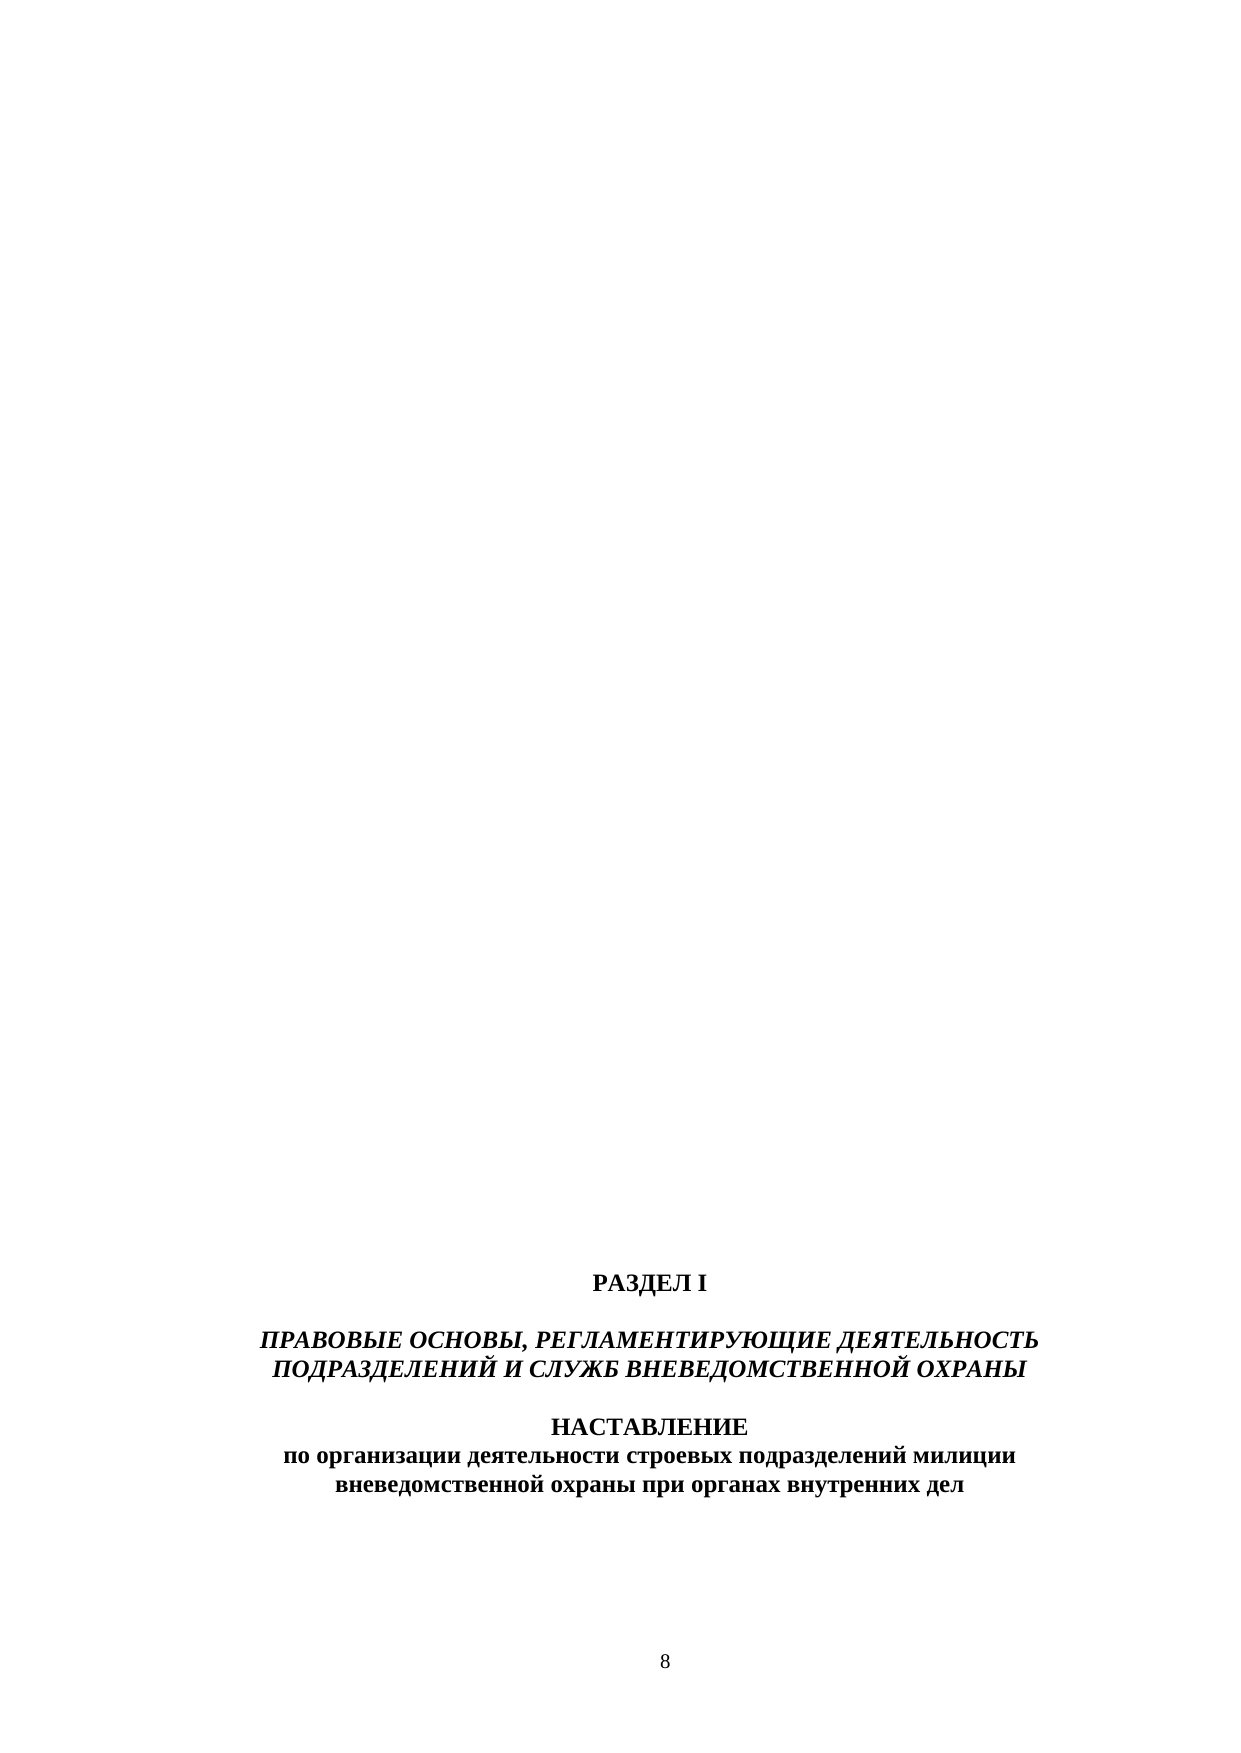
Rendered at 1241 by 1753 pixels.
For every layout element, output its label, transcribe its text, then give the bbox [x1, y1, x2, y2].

subtitle НАСТАВЛЕНИЕ [177, 1412, 1122, 1441]
subtitle РАЗДЕЛ I [177, 1268, 1122, 1297]
subtitle ПРАВОВЫЕ ОСНОВЫ, РЕГЛАМЕНТИРУЮЩИЕ ДЕЯТЕЛЬНОСТЬ ПОДРАЗДЕЛЕНИЙ И СЛУЖБ ВНЕВЕДОМСТВЕННОЙ ОХРАНЫ [177, 1326, 1122, 1383]
subtitle по организации деятельности строевых подразделений милиции вневедомственной охраны при органах внутренних дел [177, 1441, 1122, 1498]
